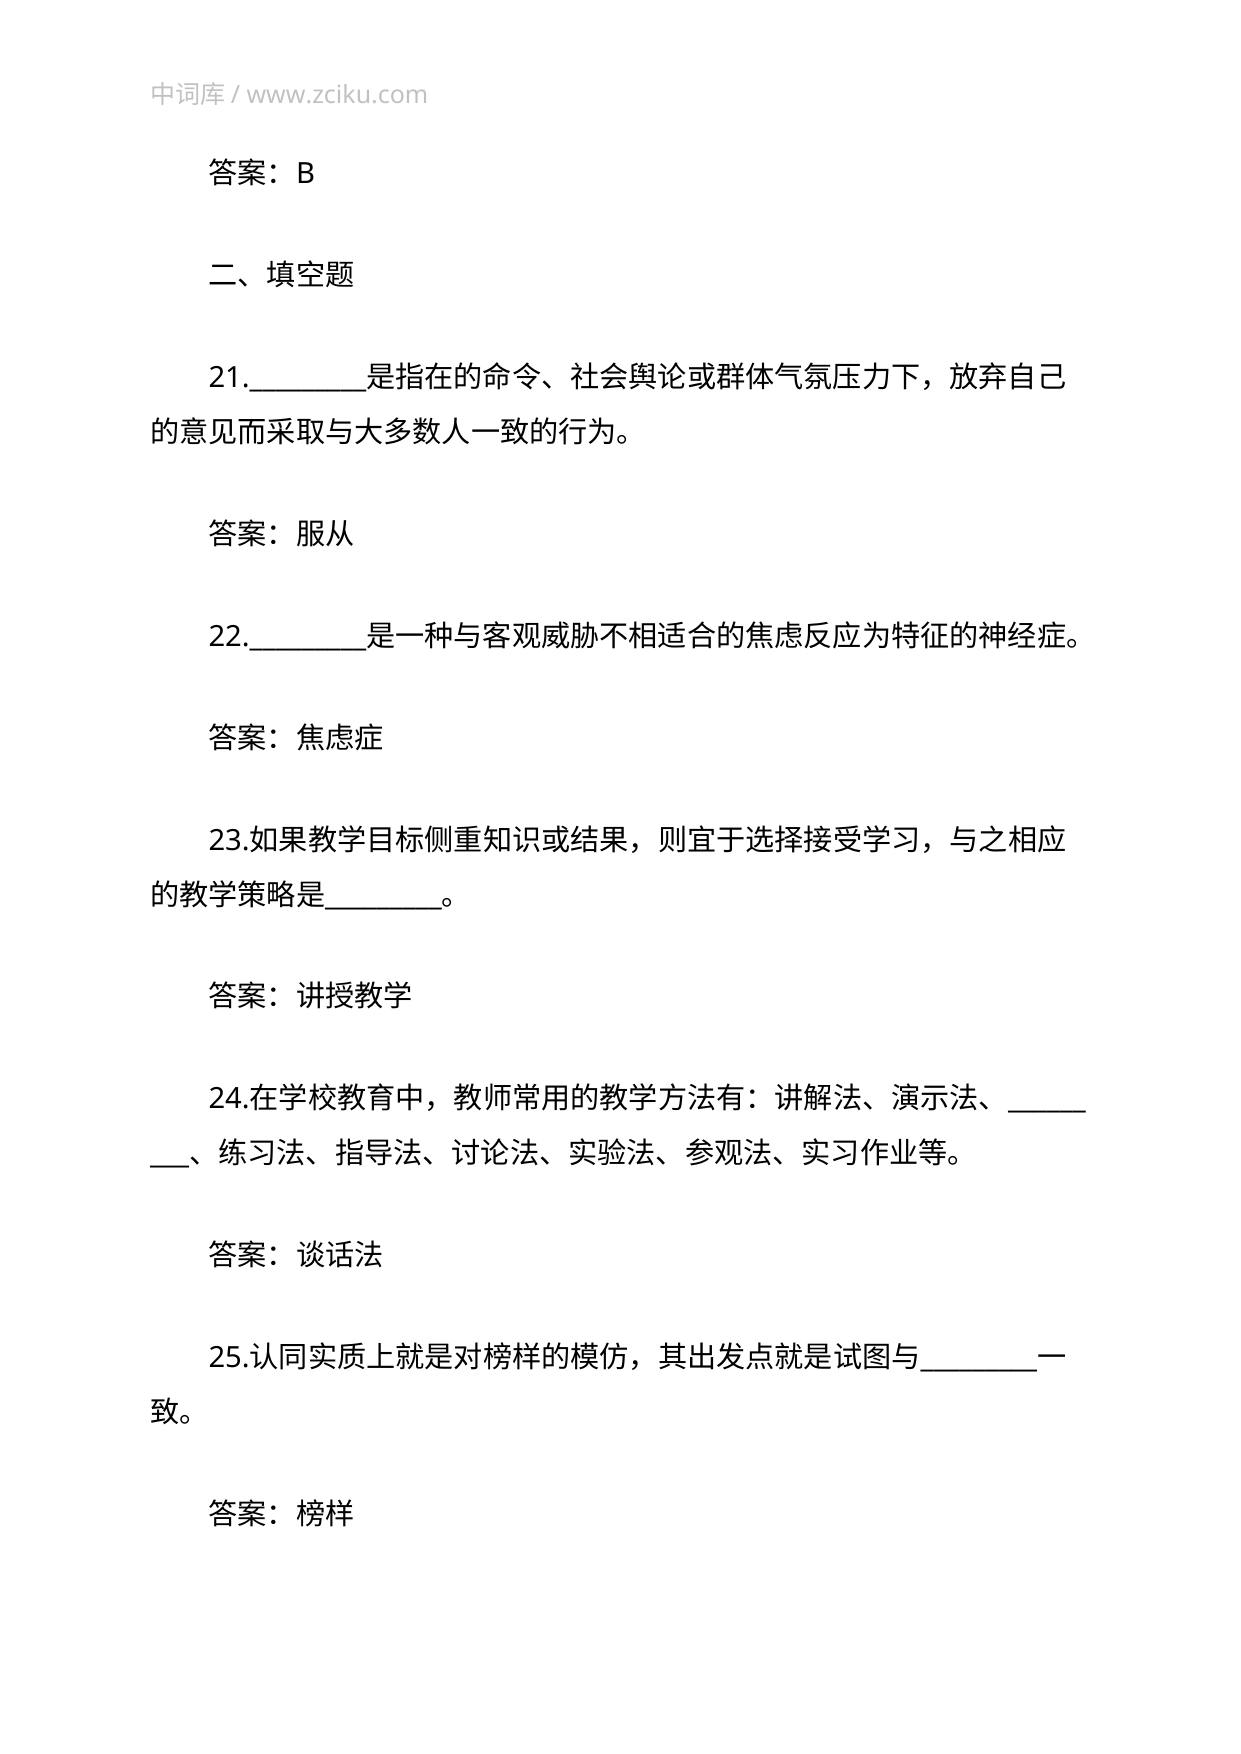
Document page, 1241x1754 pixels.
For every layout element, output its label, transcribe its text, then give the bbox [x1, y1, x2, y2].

text 答案：谈话法 [150, 1232, 1090, 1274]
text 答案：服从 [150, 511, 1090, 553]
text 23.如果教学目标侧重知识或结果，则宜于选择接受学习，与之相应的教学策略是_________。 [150, 816, 1090, 913]
text 答案：讲授教学 [150, 973, 1090, 1015]
text 答案：焦虑症 [150, 714, 1090, 757]
text 25.认同实质上就是对榜样的模仿，其出发点就是试图与_________一致。 [150, 1333, 1090, 1431]
text 21._________是指在的命令、社会舆论或群体气氛压力下，放弃自己的意见而采取与大多数人一致的行为。 [150, 354, 1090, 451]
text 二、填空题 [150, 252, 1090, 294]
text 答案：榜样 [150, 1490, 1090, 1533]
text 答案：B [150, 150, 1090, 192]
text 22._________是一种与客观威胁不相适合的焦虑反应为特征的神经症。 [150, 612, 1090, 655]
text 24.在学校教育中，教师常用的教学方法有：讲解法、演示法、_________、练习法、指导法、讨论法、实验法、参观法、实习作业等。 [150, 1075, 1090, 1172]
